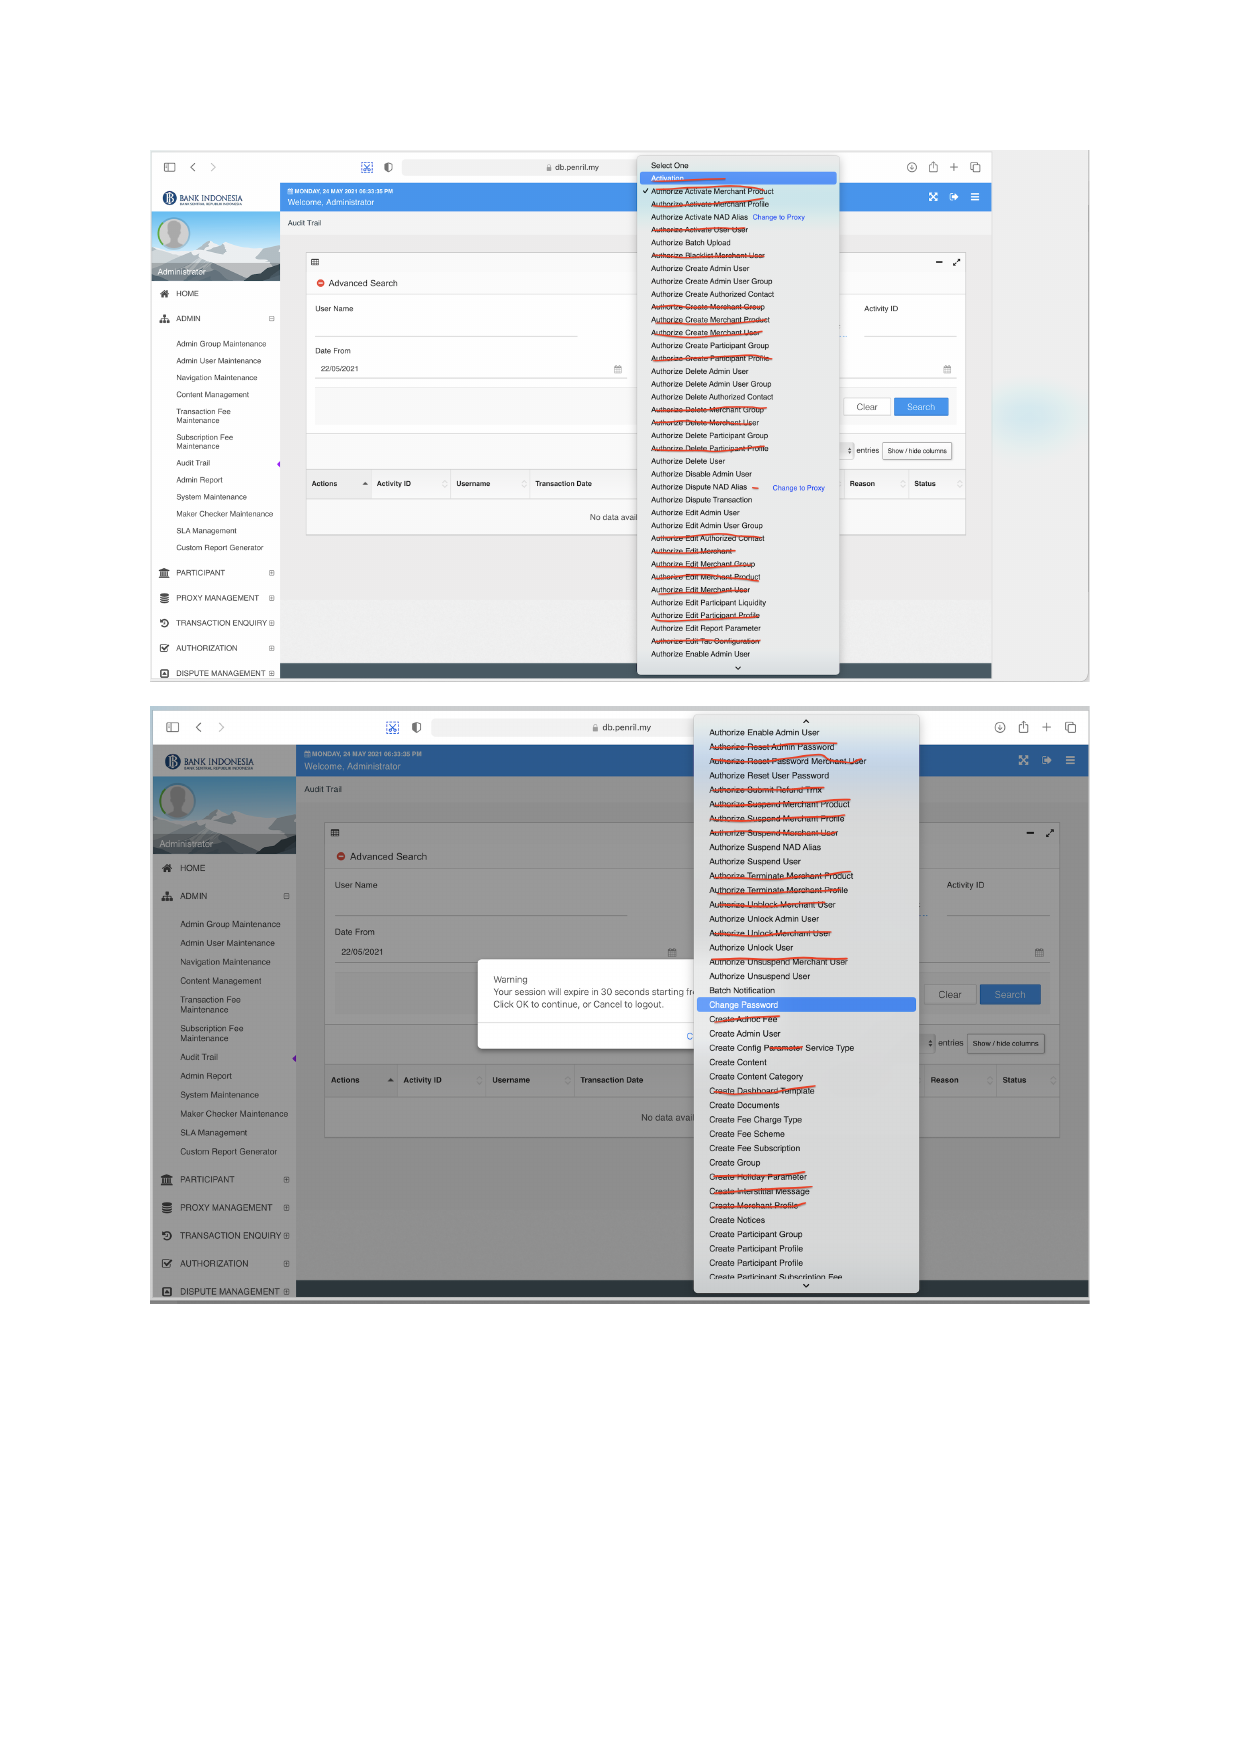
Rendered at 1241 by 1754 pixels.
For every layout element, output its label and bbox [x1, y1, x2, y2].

picture [150, 706, 1090, 1304]
picture [150, 150, 1090, 682]
